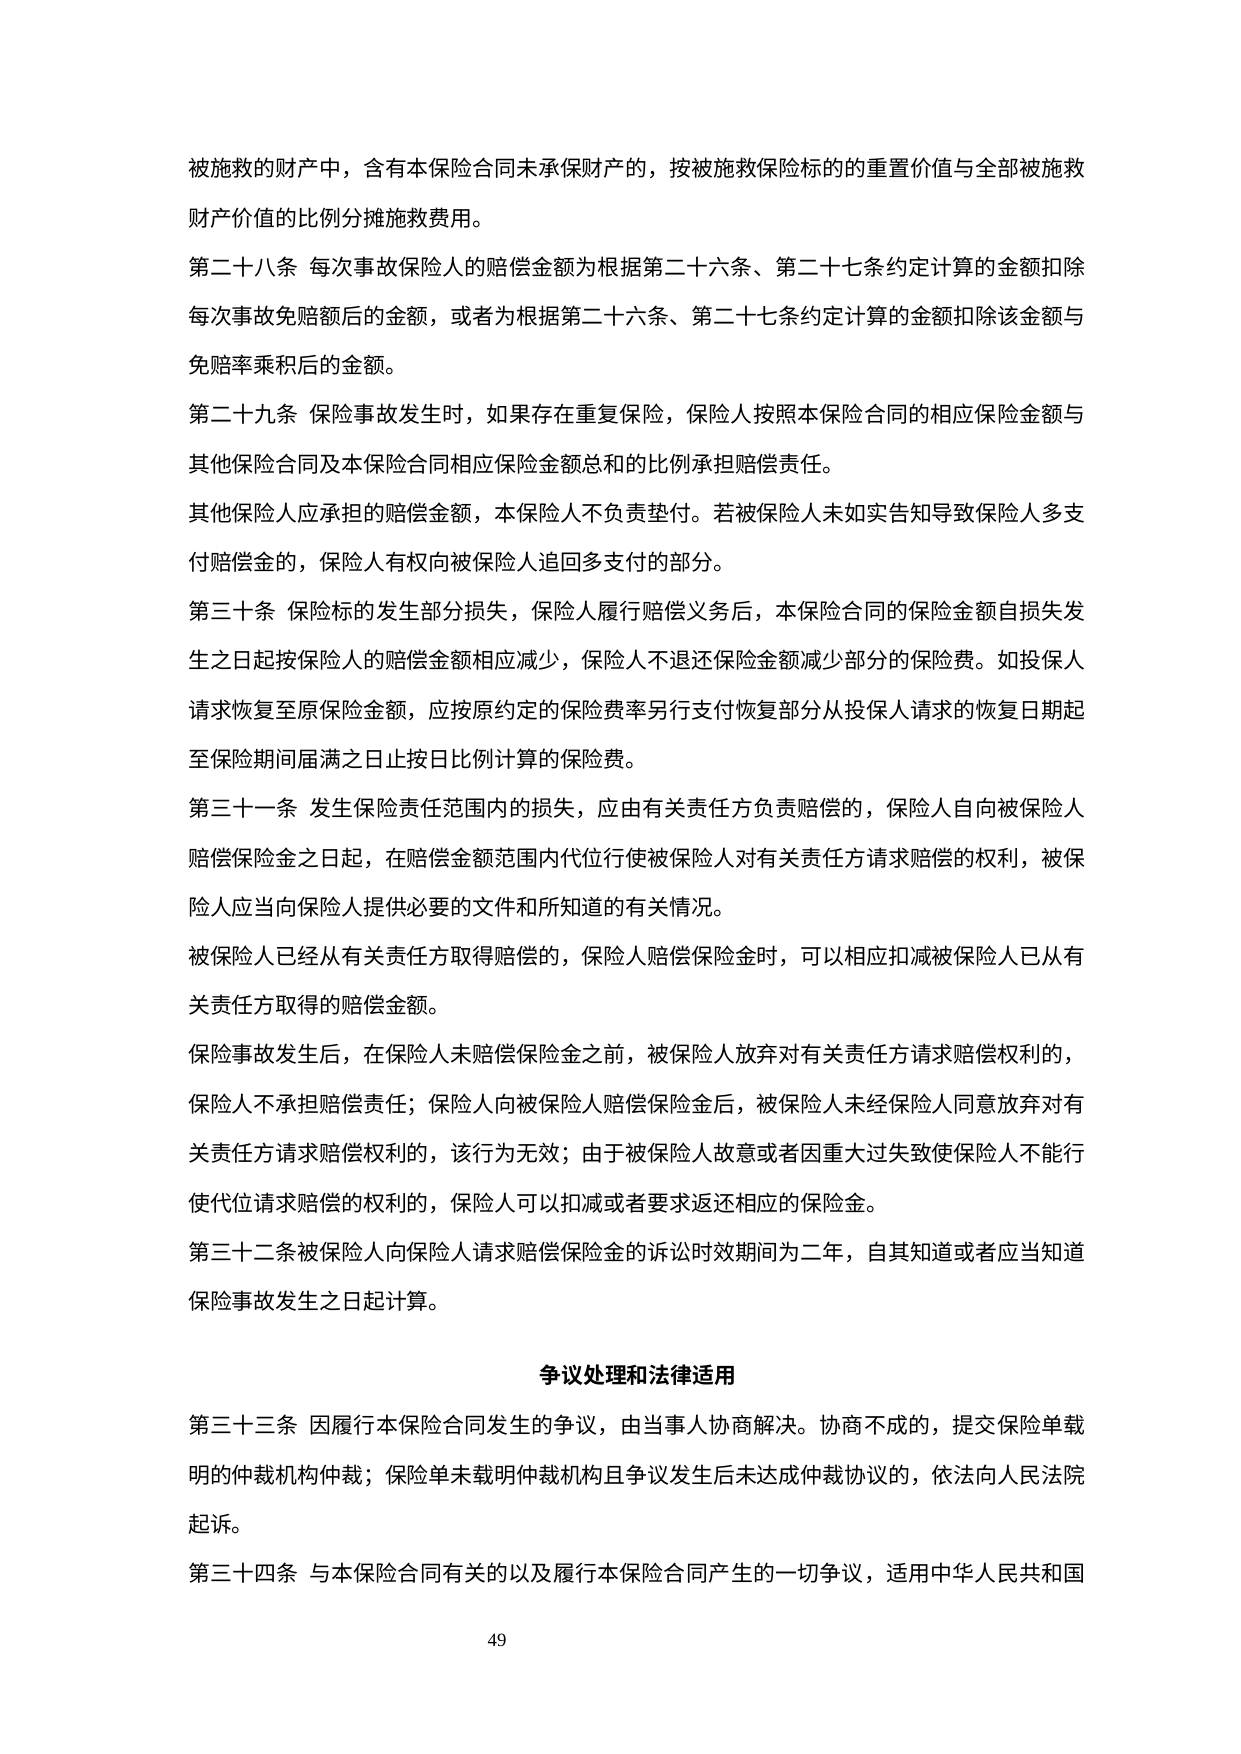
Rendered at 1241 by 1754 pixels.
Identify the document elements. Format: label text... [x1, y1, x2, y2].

text 其他保险人应承担的赔偿金额，本保险人不负责垫付。若被保险人未如实告知导致保险人多支付赔偿金的，保险人有权向被保险人追回多支付的部分。 [188, 495, 1087, 577]
text 第二十九条 保险事故发生时，如果存在重复保险，保险人按照本保险合同的相应保险金额与其他保险合同及本保险合同相应保险金额总和的比例承担赔偿责任。 [188, 397, 1087, 479]
text 第三十三条 因履行本保险合同发生的争议，由当事人协商解决。协商不成的，提交保险单载明的仲裁机构仲裁；保险单未载明仲裁机构且争议发生后未达成仲裁协议的，依法向人民法院起诉。 [188, 1407, 1087, 1539]
text 第二十八条 每次事故保险人的赔偿金额为根据第二十六条、第二十七条约定计算的金额扣除每次事故免赔额后的金额，或者为根据第二十六条、第二十七条约定计算的金额扣除该金额与免赔率乘积后的金额。 [188, 249, 1087, 381]
text 保险事故发生后，在保险人未赔偿保险金之前，被保险人放弃对有关责任方请求赔偿权利的，保险人不承担赔偿责任；保险人向被保险人赔偿保险金后，被保险人未经保险人同意放弃对有关责任方请求赔偿权利的，该行为无效；由于被保险人故意或者因重大过失致使保险人不能行使代位请求赔偿的权利的，保险人可以扣减或者要求返还相应的保险金。 [188, 1037, 1087, 1218]
text 第三十条 保险标的发生部分损失，保险人履行赔偿义务后，本保险合同的保险金额自损失发生之日起按保险人的赔偿金额相应减少，保险人不退还保险金额减少部分的保险费。如投保人请求恢复至原保险金额，应按原约定的保险费率另行支付恢复部分从投保人请求的恢复日期起至保险期间届满之日止按日比例计算的保险费。 [188, 593, 1087, 775]
text 第三十二条被保险人向保险人请求赔偿保险金的诉讼时效期间为二年，自其知道或者应当知道保险事故发生之日起计算。 [188, 1234, 1087, 1317]
text 被保险人已经从有关责任方取得赔偿的，保险人赔偿保险金时，可以相应扣减被保险人已从有关责任方取得的赔偿金额。 [188, 938, 1087, 1021]
text 第三十一条 发生保险责任范围内的损失，应由有关责任方负责赔偿的，保险人自向被保险人赔偿保险金之日起，在赔偿金额范围内代位行使被保险人对有关责任方请求赔偿的权利，被保险人应当向保险人提供必要的文件和所知道的有关情况。 [188, 791, 1087, 923]
text 被施救的财产中，含有本保险合同未承保财产的，按被施救保险标的的重置价值与全部被施救财产价值的比例分摊施救费用。 [188, 151, 1087, 233]
subtitle 争议处理和法律适用 [188, 1357, 1087, 1390]
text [188, 1555, 1087, 1588]
